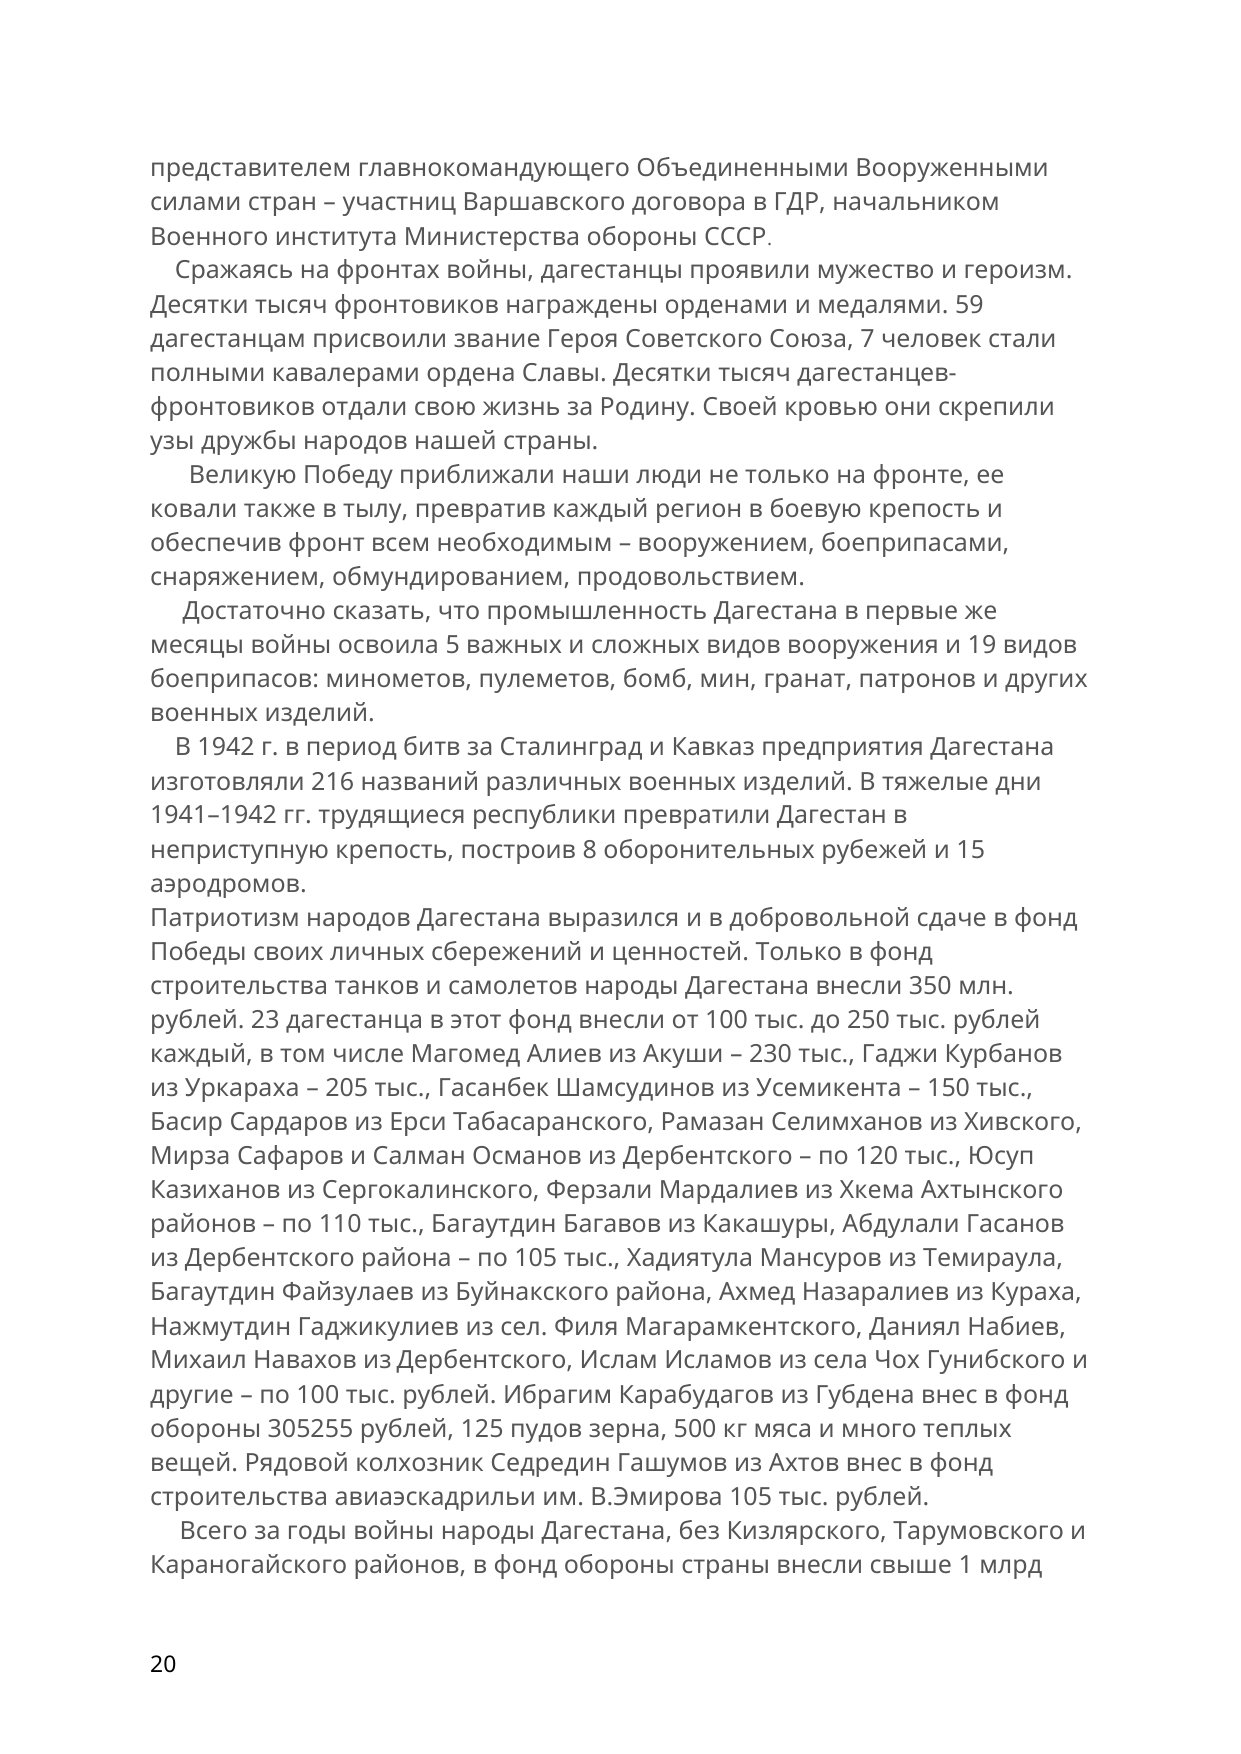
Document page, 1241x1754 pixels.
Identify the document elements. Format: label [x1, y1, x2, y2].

text [150, 150, 1090, 1581]
